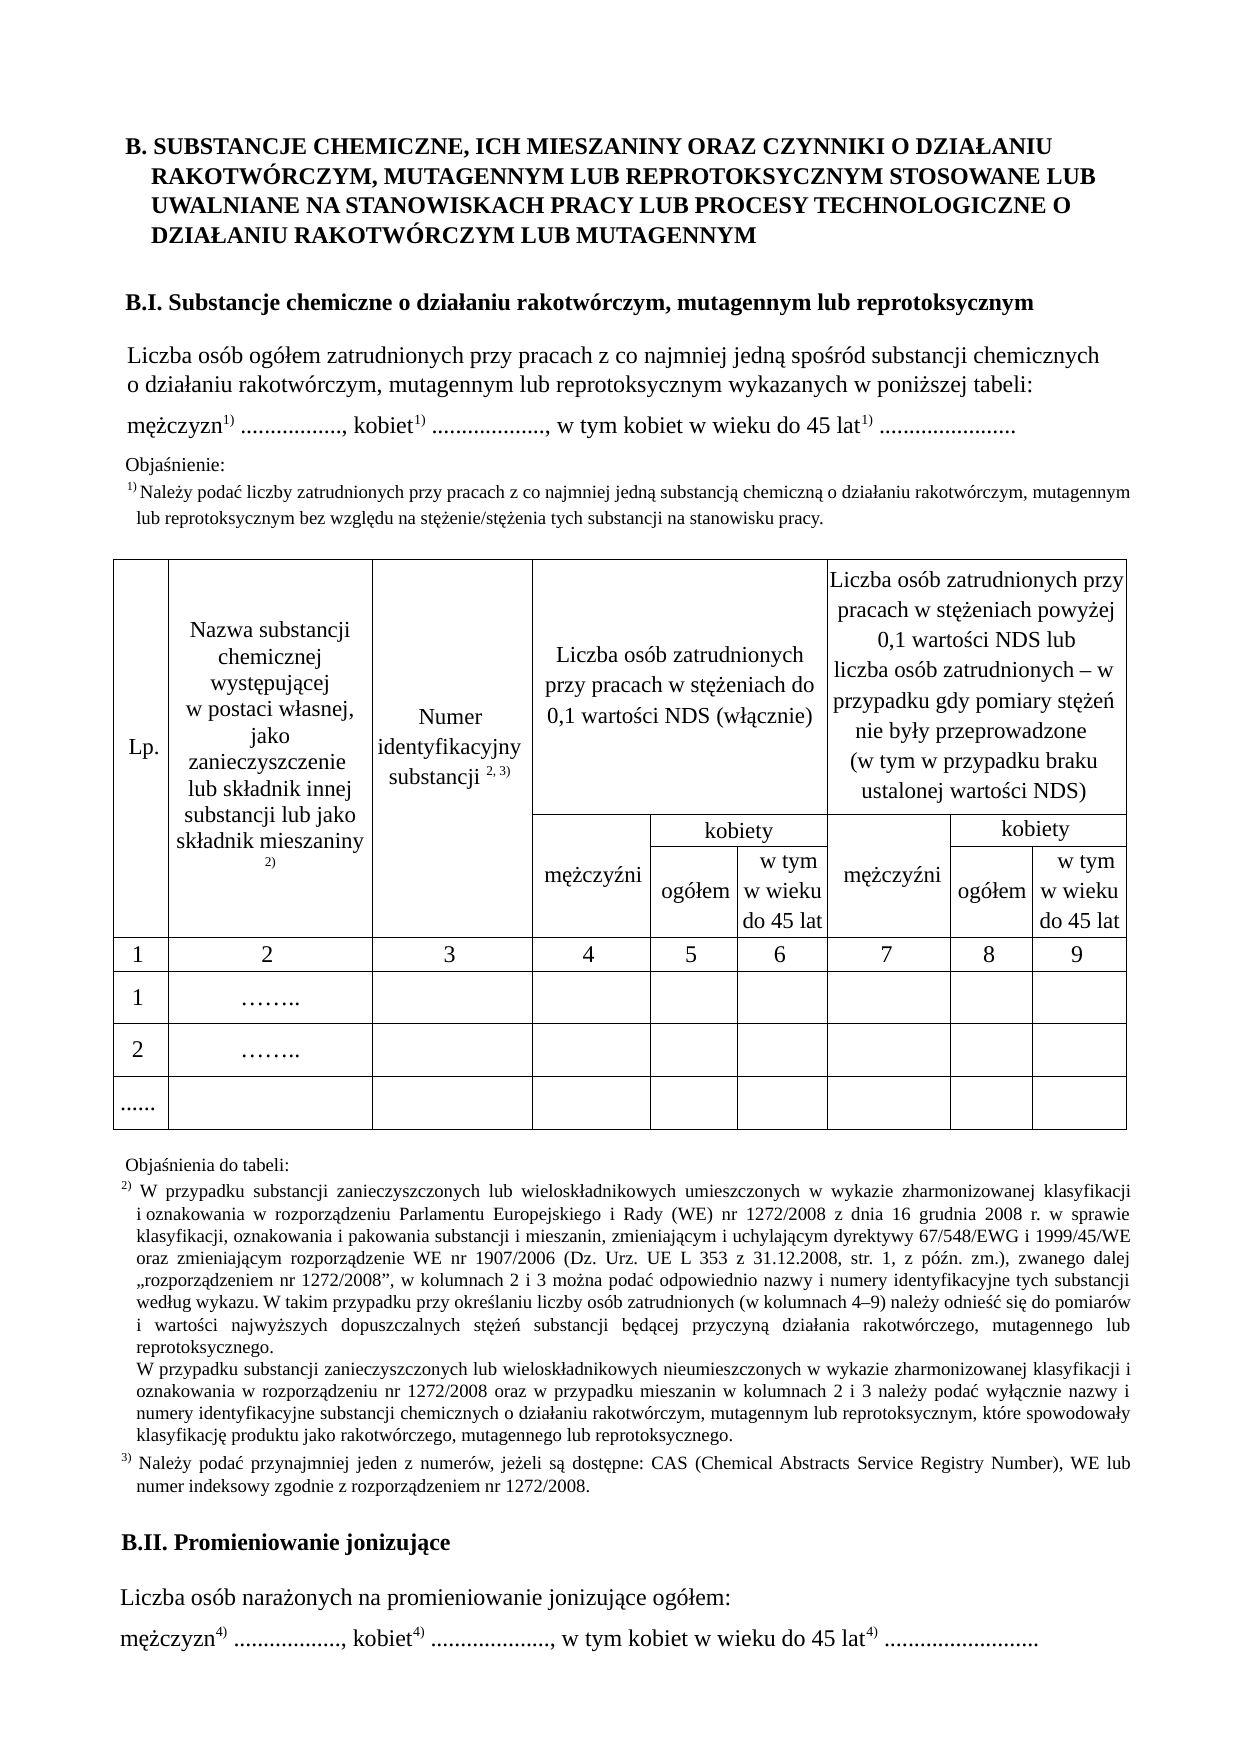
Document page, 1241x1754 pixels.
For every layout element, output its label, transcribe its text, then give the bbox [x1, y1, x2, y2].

table_cell [169, 1077, 372, 1129]
table_cell [828, 1024, 950, 1076]
table_cell 4 [533, 938, 650, 971]
text 2) W przypadku substancji zanieczyszczonych lub wieloskładnikowych umieszczonych w wykazie zharmonizowanej klasyfikacji i oznakowania w rozporządzeniu Parlamentu Europejskiego i Rady (WE) nr 1272/2008 z dnia 16 grudnia 2008 r. w sprawie klasyfikacji, oznakowania i pakowania substancji i mieszanin, zmieniającym i uchylającym dyrektywy 67/548/EWG i 1999/45/WE oraz zmieniającym rozporządzenie WE nr 1907/2006 (Dz. Urz. UE L 353 z 31.12.2008, str. 1, z późn. zm.), zwanego dalej „rozporządzeniem nr 1272/2008”, w kolumnach 2 i 3 można podać odpowiednio nazwy i numery identyfikacyjne tych substancji według wykazu. W takim przypadku przy określaniu liczby osób zatrudnionych (w kolumnach 4–9) należy odnieść się do pomiarów i wartości najwyższych dopuszczalnych stężeń substancji będącej przyczyną działania rakotwórczego, mutagennego lub reprotoksycznego. W przypadku substancji zanieczyszczonych lub wieloskładnikowych nieumieszczonych w wykazie zharmonizowanej klasyfikacji i oznakowania w rozporządzeniu nr 1272/2008 oraz w przypadku mieszanin w kolumnach 2 i 3 należy podać wyłącznie nazwy i numery identyfikacyjne substancji chemicznych o działaniu rakotwórczym, mutagennym lub reprotoksycznym, które spowodowały klasyfikację produktu jako rakotwórczego, mutagennego lub reprotoksycznego. [121, 1178, 1132, 1446]
table_header Nazwa substancji chemicznej występującej w postaci własnej, jako zanieczyszczenie lub składnik innej substancji lub jako składnik mieszaniny 2) [169, 560, 372, 937]
table_cell 8 [951, 938, 1032, 971]
table_cell [533, 1077, 650, 1129]
text Liczba osób ogółem zatrudnionych przy pracach z co najmniej jedną spośród substancji chemicznych o działaniu rakotwórczym, mutagennym lub reprotoksycznym wykazanych w poniższej tabeli: [127, 341, 1134, 398]
table_cell [1033, 1024, 1126, 1076]
table_header Liczba osób zatrudnionych przy pracach w stężeniach do 0,1 wartości NDS (włącznie) [533, 560, 827, 814]
text B.II. Promieniowanie jonizujące [121, 1528, 1134, 1556]
table_cell kobiety [951, 815, 1126, 846]
table_cell [828, 1077, 950, 1129]
table_cell [533, 1024, 650, 1076]
table_header Lp. [114, 560, 168, 937]
table_cell 7 [828, 938, 950, 971]
table_cell mężczyźni [828, 815, 950, 937]
table_cell [373, 972, 532, 1023]
table_cell 9 [1033, 938, 1126, 971]
table_cell ogółem [951, 847, 1032, 937]
table_cell …….. [169, 972, 372, 1023]
table_cell [651, 1024, 737, 1076]
table_header Numer identyfikacyjny substancji 2, 3) [373, 560, 532, 937]
text mężczyzn4) .................., kobiet4) ...................., w tym kobiet w wieku do 45 lat4) .......................... [120, 1623, 1134, 1651]
table_cell 6 [738, 938, 827, 971]
table_cell [951, 972, 1032, 1023]
table_cell ...... [114, 1077, 168, 1129]
table_cell [951, 1077, 1032, 1129]
table_cell kobiety [651, 815, 827, 846]
table_cell mężczyźni [533, 815, 650, 937]
table_cell [951, 1024, 1032, 1076]
table_cell [373, 1024, 532, 1076]
table_cell 1 [114, 972, 168, 1023]
text B.I. Substancje chemiczne o działaniu rakotwórczym, mutagennym lub reprotoksycznym [125, 288, 1134, 316]
table_cell 2 [114, 1024, 168, 1076]
text B. SUBSTANCJE CHEMICZNE, ICH MIESZANINY ORAZ CZYNNIKI O DZIAŁANIU RAKOTWÓRCZYM, MUTAGENNYM LUB REPROTOKSYCZNYM STOSOWANE LUB UWALNIANE NA STANOWISKACH PRACY LUB PROCESY TECHNOLOGICZNE O DZIAŁANIU RAKOTWÓRCZYM LUB MUTAGENNYM [125, 132, 1134, 249]
table_cell ogółem [651, 847, 737, 937]
text mężczyzn1) ................., kobiet1) ..................., w tym kobiet w wieku do 45 lat1) ....................... [127, 411, 1134, 439]
table_cell [828, 972, 950, 1023]
table_cell [651, 1077, 737, 1129]
table_cell [1033, 972, 1126, 1023]
table_cell w tym w wieku do 45 lat [1033, 847, 1126, 937]
table_cell 5 [651, 938, 737, 971]
text Liczba osób narażonych na promieniowanie jonizujące ogółem: [120, 1583, 1132, 1611]
table_cell …….. [169, 1024, 372, 1076]
text Objaśnienia do tabeli: [125, 1154, 1134, 1175]
table_cell [738, 972, 827, 1023]
text 3) Należy podać przynajmniej jeden z numerów, jeżeli są dostępne: CAS (Chemical Abstracts Service Registry Number), WE lub numer indeksowy zgodnie z rozporządzeniem nr 1272/2008. [121, 1450, 1132, 1496]
text 1) Należy podać liczby zatrudnionych przy pracach z co najmniej jedną substancją chemiczną o działaniu rakotwórczym, mutagennym lub reprotoksycznym bez względu na stężenie/stężenia tych substancji na stanowisku pracy. [127, 479, 1134, 528]
text Objaśnienie: [125, 453, 1134, 476]
table_cell 1 [114, 938, 168, 971]
table_cell [738, 1077, 827, 1129]
table_cell 3 [373, 938, 532, 971]
table_cell [373, 1077, 532, 1129]
table_header Liczba osób zatrudnionych przy pracach w stężeniach powyżej 0,1 wartości NDS lub liczba osób zatrudnionych – w przypadku gdy pomiary stężeń nie były przeprowadzone (w tym w przypadku braku ustalonej wartości NDS) [828, 560, 1126, 814]
table_cell [533, 972, 650, 1023]
table_cell [651, 972, 737, 1023]
table_cell w tym w wieku do 45 lat [738, 847, 827, 937]
table_cell 2 [169, 938, 372, 971]
table_cell [738, 1024, 827, 1076]
table_cell [1033, 1077, 1126, 1129]
